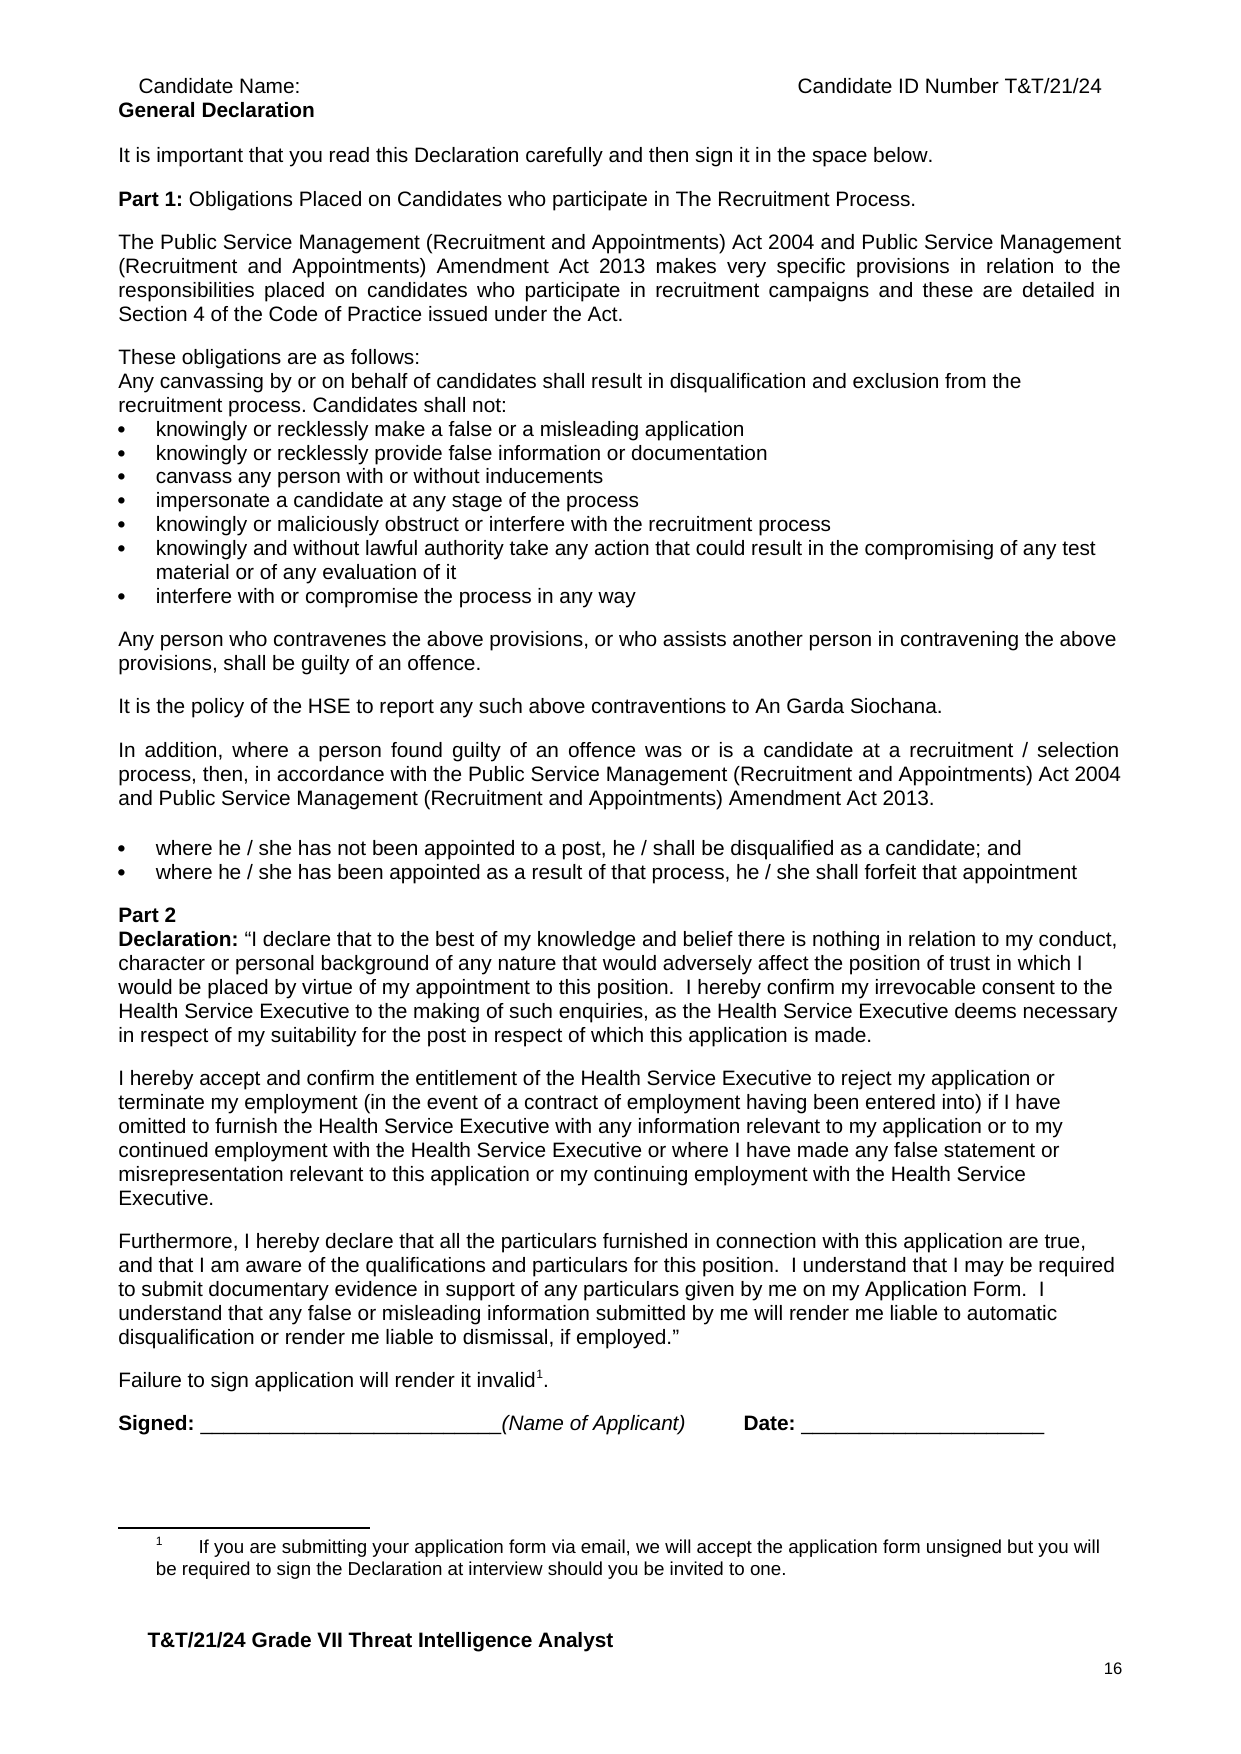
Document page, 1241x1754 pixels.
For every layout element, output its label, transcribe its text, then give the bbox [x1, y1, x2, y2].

list where he / she has been appointed as a result of that process, he / she shall forfeit that appointment [118, 860, 1122, 884]
text These obligations are as follows: [118, 344, 1122, 368]
text It is the policy of the HSE to report any such above contraventions to An Garda Siochana. [118, 694, 1122, 718]
list interfere with or compromise the process in any way [118, 584, 1122, 608]
text In addition, where a person found guilty of an offence was or is a candidate at a recruitment / selection process, then, in accordance with the Public Service Management (Recruitment and Appointments) Act 2004 and Public Service Management (Recruitment and Appointments) Amendment Act 2013. [118, 737, 1122, 809]
list knowingly or recklessly make a false or a misleading application [118, 416, 1122, 440]
text Furthermore, I hereby declare that all the particulars furnished in connection with this application are true, and that I am aware of the qualifications and particulars for this position. I understand that I may be required to submit documentary evidence in support of any particulars given by me on my Application Form. I understand that any false or misleading information submitted by me will render me liable to automatic disqualification or render me liable to dismissal, if employed.” [118, 1229, 1122, 1348]
text General Declaration [118, 98, 1122, 122]
list knowingly or maliciously obstruct or interfere with the recruitment process [118, 512, 1122, 536]
list knowingly or recklessly provide false information or documentation [118, 440, 1122, 464]
list impersonate a candidate at any stage of the process [118, 488, 1122, 512]
text Any canvassing by or on behalf of candidates shall result in disqualification and exclusion from the recruitment process. Candidates shall not: [118, 368, 1122, 416]
list where he / she has not been appointed to a post, he / shall be disqualified as a candidate; and [118, 836, 1122, 860]
text The Public Service Management (Recruitment and Appointments) Act 2004 and Public Service Management (Recruitment and Appointments) Amendment Act 2013 makes very specific provisions in relation to the responsibilities placed on candidates who participate in recruitment campaigns and these are detailed in Section 4 of the Code of Practice issued under the Act. [118, 229, 1122, 325]
text It is important that you read this Declaration carefully and then sign it in the space below. [118, 143, 1122, 167]
text I hereby accept and confirm the entitlement of the Health Service Executive to reject my application or terminate my employment (in the event of a contract of employment having been entered into) if I have omitted to furnish the Health Service Executive with any information relevant to my application or to my continued employment with the Health Service Executive or where I have made any false statement or misrepresentation relevant to this application or my continuing employment with the Health Service Executive. [118, 1066, 1122, 1209]
text Part 1: Obligations Placed on Candidates who participate in The Recruitment Process. [118, 186, 1122, 210]
text Declaration: “I declare that to the best of my knowledge and belief there is nothing in relation to my conduct, character or personal background of any nature that would adversely affect the position of trust in which I would be placed by virtue of my appointment to this position. I hereby confirm my irrevocable consent to the Health Service Executive to the making of such enquiries, as the Health Service Executive deems necessary in respect of my suitability for the post in respect of which this application is made. [118, 927, 1122, 1047]
text Failure to sign application will render it invalid. [118, 1368, 1122, 1392]
list knowingly and without lawful authority take any action that could result in the compromising of any test material or of any evaluation of it [118, 536, 1122, 584]
list canvass any person with or without inducements [118, 464, 1122, 488]
text Signed: __________________________(Name of Applicant) Date: _____________________ [118, 1411, 1122, 1435]
text Part 2 [118, 903, 1122, 927]
text Any person who contravenes the above provisions, or who assists another person in contravening the above provisions, shall be guilty of an offence. [118, 627, 1122, 675]
